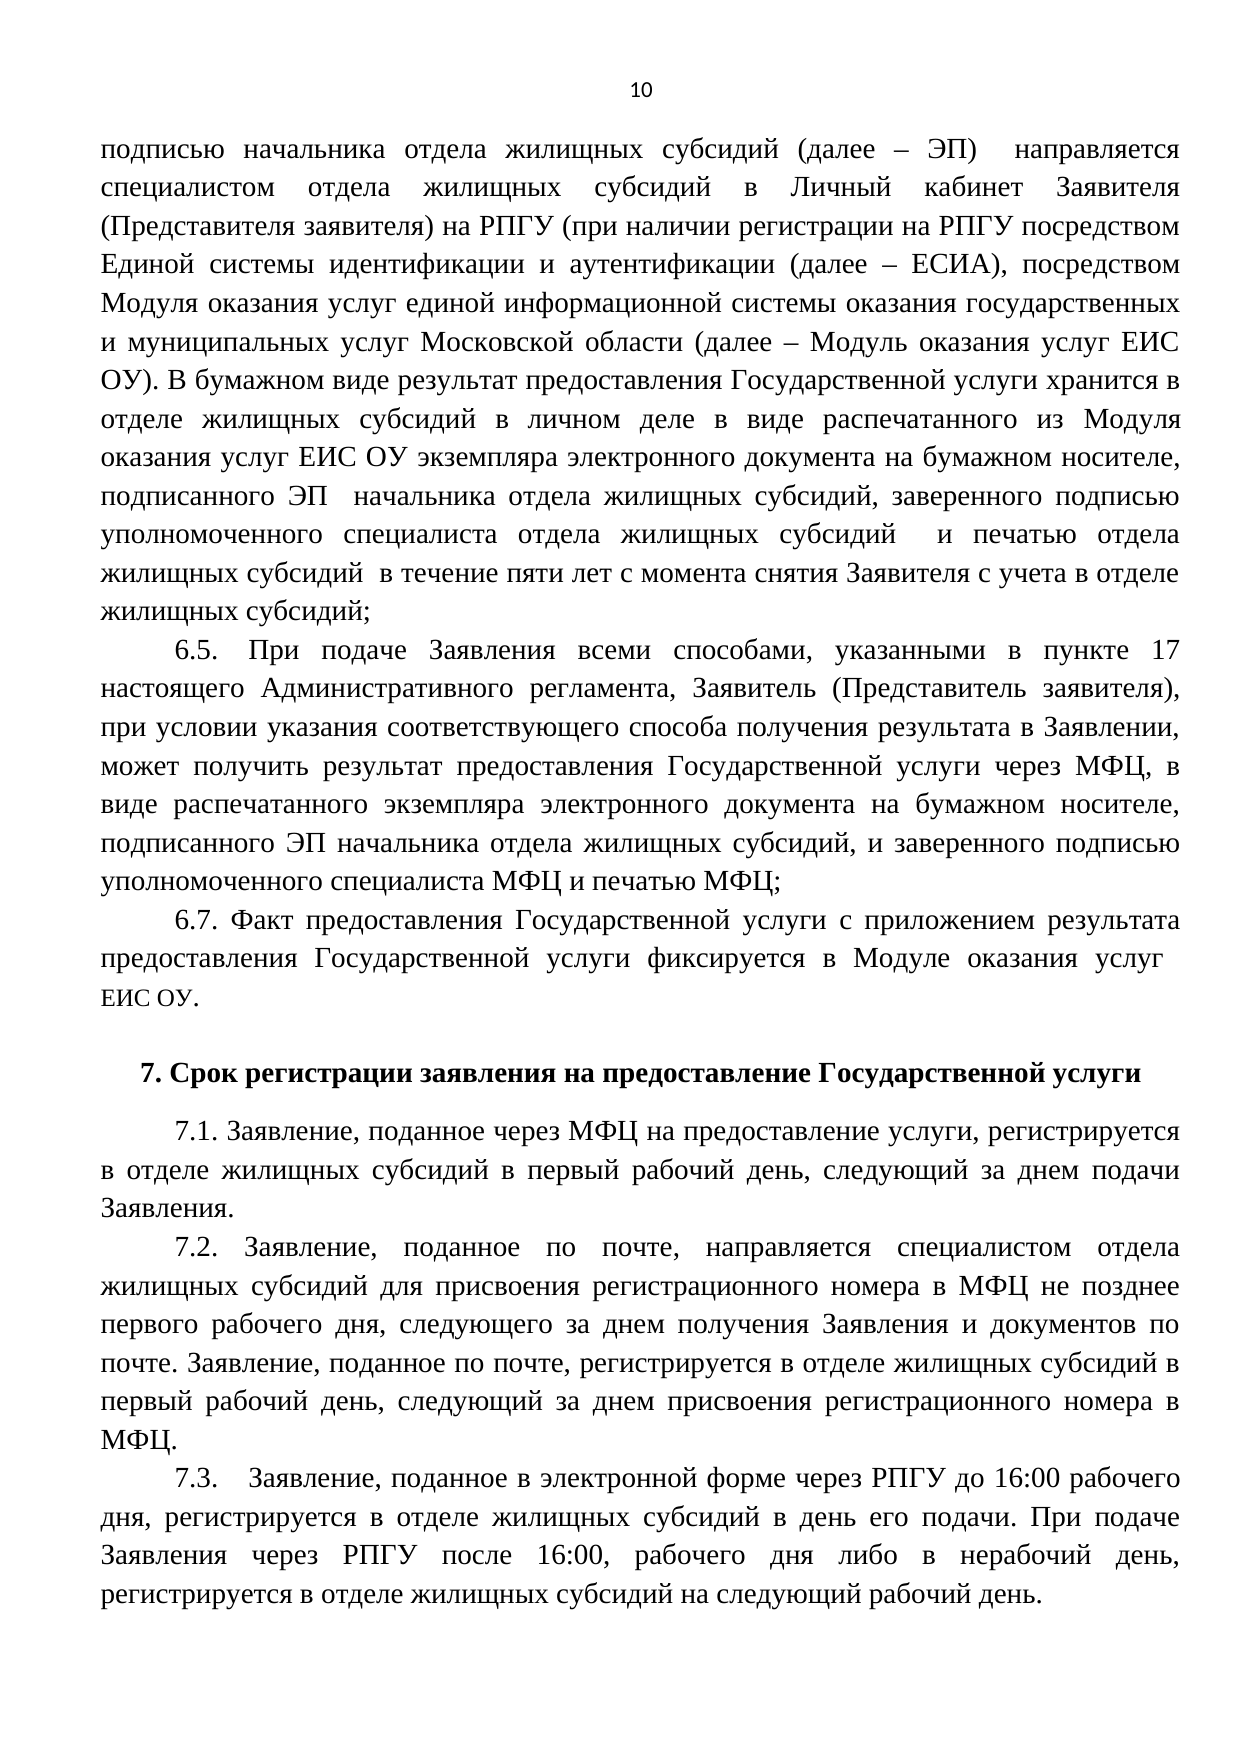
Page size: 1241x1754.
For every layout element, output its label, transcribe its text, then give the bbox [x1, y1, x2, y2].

list 6.7. Факт предоставления Государственной услуги с приложением результата предоставления Государственной услуги фиксируется в Модуле оказания услуг ЕИС ОУ. [100, 902, 1181, 1012]
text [100, 131, 1181, 627]
text 7.2. Заявление, поданное по почте, направляется специалистом отдела жилищных субсидий для присвоения регистрационного номера в МФЦ не позднее первого рабочего дня, следующего за днем получения Заявления и документов по почте. Заявление, поданное по почте, регистрируется в отделе жилищных субсидий в первый рабочий день, следующий за днем присвоения регистрационного номера в МФЦ. [100, 1229, 1181, 1455]
text Срок регистрации заявления на предоставление Государственной услуги [100, 1055, 1181, 1088]
text При подаче Заявления всеми способами, указанными в пункте 17 настоящего Административного регламента, Заявитель (Представитель заявителя), при условии указания соответствующего способа получения результата в Заявлении, может получить результат предоставления Государственной услуги через МФЦ, в виде распечатанного экземпляра электронного документа на бумажном носителе, подписанного ЭП начальника отдела жилищных субсидий, и заверенного подписью уполномоченного специалиста МФЦ и печатью МФЦ; [100, 632, 1181, 897]
text 7.1. Заявление, поданное через МФЦ на предоставление услуги, регистрируется в отделе жилищных субсидий в первый рабочий день, следующий за днем подачи Заявления. [100, 1113, 1181, 1224]
text 7.3. Заявление, поданное в электронной форме через РПГУ до 16:00 рабочего дня, регистрируется в отделе жилищных субсидий в день его подачи. При подаче Заявления через РПГУ после 16:00, рабочего дня либо в нерабочий день, регистрируется в отделе жилищных субсидий на следующий рабочий день. [100, 1460, 1181, 1609]
